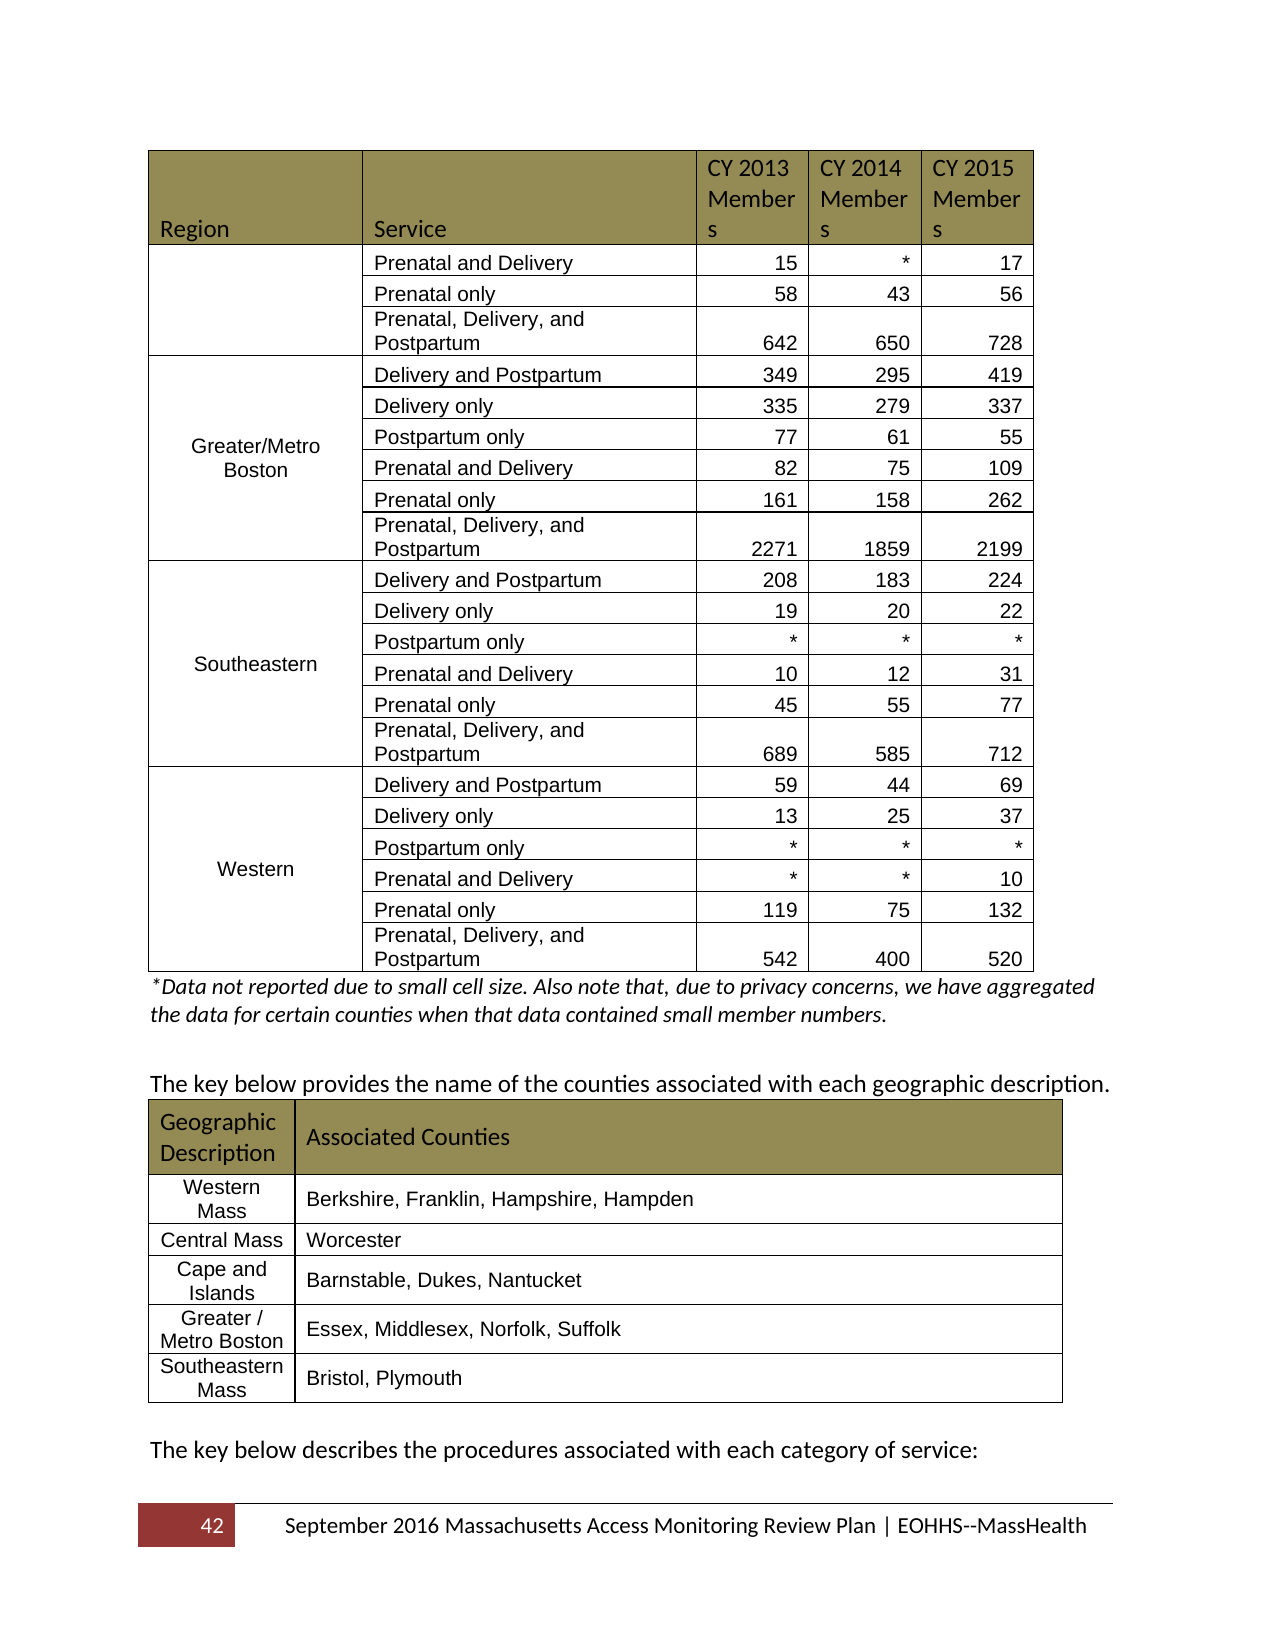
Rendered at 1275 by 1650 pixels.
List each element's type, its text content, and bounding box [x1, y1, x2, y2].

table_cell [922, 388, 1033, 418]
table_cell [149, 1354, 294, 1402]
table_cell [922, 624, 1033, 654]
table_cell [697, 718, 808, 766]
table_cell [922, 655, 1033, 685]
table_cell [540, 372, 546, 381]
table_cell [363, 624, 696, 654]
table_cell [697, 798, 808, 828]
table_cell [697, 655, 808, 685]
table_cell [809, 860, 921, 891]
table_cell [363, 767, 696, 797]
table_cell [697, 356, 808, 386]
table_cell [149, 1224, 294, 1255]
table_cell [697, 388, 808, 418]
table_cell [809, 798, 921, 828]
text The key below describes the procedures associated with each category of service: [150, 1434, 1125, 1464]
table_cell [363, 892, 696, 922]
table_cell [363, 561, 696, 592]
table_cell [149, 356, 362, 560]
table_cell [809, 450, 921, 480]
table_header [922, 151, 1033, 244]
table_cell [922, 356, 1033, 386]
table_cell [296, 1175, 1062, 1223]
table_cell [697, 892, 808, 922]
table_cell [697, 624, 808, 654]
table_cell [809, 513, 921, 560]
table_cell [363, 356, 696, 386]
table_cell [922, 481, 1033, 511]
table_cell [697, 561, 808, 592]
text The key below provides the name of the counties associated with each geographic description. [150, 1068, 1125, 1099]
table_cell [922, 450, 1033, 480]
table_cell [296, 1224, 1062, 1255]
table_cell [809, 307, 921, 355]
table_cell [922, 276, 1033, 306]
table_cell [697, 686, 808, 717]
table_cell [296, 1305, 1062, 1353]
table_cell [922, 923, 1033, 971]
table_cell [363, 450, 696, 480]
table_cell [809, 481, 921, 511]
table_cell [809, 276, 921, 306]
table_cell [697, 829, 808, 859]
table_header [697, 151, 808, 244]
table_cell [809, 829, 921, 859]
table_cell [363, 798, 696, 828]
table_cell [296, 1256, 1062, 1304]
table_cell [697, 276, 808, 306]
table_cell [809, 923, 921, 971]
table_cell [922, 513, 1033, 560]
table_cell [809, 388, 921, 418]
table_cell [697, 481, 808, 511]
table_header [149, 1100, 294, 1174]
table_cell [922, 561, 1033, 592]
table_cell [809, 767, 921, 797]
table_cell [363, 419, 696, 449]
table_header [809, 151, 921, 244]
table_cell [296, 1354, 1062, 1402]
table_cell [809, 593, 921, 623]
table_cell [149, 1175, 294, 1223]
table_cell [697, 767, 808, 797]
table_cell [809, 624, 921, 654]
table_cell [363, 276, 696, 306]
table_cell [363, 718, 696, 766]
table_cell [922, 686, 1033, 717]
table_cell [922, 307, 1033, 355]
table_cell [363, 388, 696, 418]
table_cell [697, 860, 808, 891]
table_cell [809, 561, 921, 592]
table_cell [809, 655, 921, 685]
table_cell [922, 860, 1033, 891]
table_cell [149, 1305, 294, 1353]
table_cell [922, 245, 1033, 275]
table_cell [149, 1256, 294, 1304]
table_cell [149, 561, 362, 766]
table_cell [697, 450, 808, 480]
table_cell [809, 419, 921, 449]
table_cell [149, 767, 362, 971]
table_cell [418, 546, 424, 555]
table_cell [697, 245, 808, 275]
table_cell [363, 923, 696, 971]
text *Data not reported due to small cell size. Also note that, due to privacy concerns, we have aggregated the data for certain counties when that data contained small member numbers. [150, 972, 1125, 1028]
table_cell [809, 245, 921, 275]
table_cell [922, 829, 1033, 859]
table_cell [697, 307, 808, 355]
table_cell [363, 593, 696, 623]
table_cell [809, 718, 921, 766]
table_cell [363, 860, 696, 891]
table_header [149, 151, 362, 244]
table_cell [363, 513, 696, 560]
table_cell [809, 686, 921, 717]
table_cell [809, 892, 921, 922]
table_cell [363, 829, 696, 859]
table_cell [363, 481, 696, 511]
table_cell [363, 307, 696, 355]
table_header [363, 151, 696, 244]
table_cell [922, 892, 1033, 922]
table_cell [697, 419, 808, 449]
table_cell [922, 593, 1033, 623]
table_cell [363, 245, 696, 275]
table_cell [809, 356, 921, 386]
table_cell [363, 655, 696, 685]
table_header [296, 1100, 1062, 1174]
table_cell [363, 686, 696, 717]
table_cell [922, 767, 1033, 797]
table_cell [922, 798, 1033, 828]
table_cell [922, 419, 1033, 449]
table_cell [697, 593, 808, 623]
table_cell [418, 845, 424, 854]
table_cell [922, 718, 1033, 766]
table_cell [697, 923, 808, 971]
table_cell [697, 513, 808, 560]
